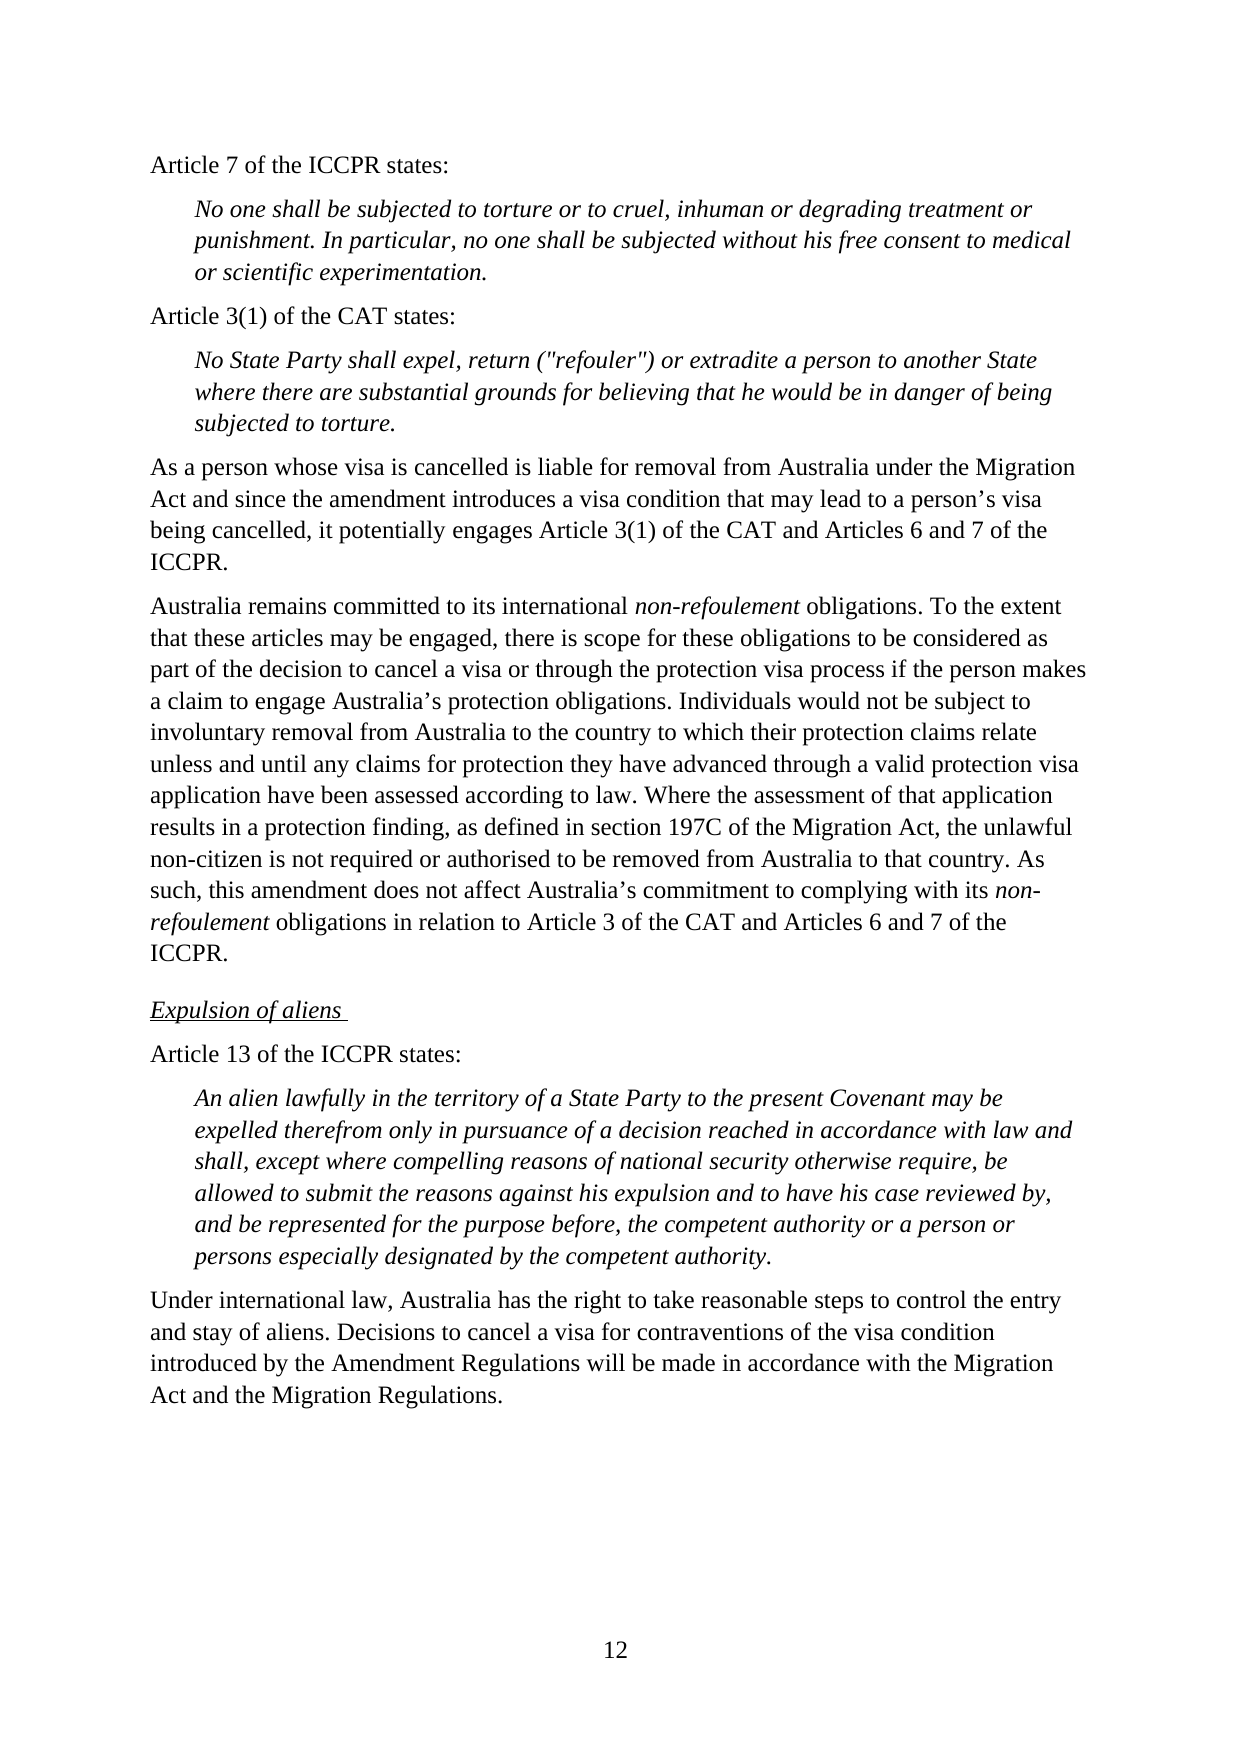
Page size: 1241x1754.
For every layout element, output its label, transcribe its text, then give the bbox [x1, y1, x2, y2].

text No one shall be subjected to torture or to cruel, inhuman or degrading treatment or punishment. In particular, no one shall be subjected without his free consent to medical or scientific experimentation. [194, 194, 1090, 286]
text Australia remains committed to its international non-refoulement obligations. To the extent that these articles may be engaged, there is scope for these obligations to be considered as part of the decision to cancel a visa or through the protection visa process if the person makes a claim to engage Australia’s protection obligations. Individuals would not be subject to involuntary removal from Australia to the country to which their protection claims relate unless and until any claims for protection they have advanced through a valid protection visa application have been assessed according to law. Where the assessment of that application results in a protection finding, as defined in section 197C of the Migration Act, the unlawful non-citizen is not required or authorised to be removed from Australia to that country. As such, this amendment does not affect Australia’s commitment to complying with its non-refoulement obligations in relation to Article 3 of the CAT and Articles 6 and 7 of the ICCPR. [150, 591, 1090, 967]
text Under international law, Australia has the right to take reasonable steps to control the entry and stay of aliens. Decisions to cancel a visa for contraventions of the visa condition introduced by the Amendment Regulations will be made in accordance with the Migration Act and the Migration Regulations. [150, 1285, 1090, 1408]
text An alien lawfully in the territory of a State Party to the present Covenant may be expelled therefrom only in pursuance of a decision reached in accordance with law and shall, except where compelling reasons of national security otherwise require, be allowed to submit the reasons against his expulsion and to have his case reviewed by, and be represented for the purpose before, the competent authority or a person or persons especially designated by the competent authority. [194, 1083, 1090, 1270]
text Article 7 of the ICCPR states: [150, 150, 1090, 179]
text As a person whose visa is cancelled is liable for removal from Australia under the Migration Act and since the amendment introduces a visa condition that may lead to a person’s visa being cancelled, it potentially engages Article 3(1) of the CAT and Articles 6 and 7 of the ICCPR. [150, 452, 1090, 576]
text Expulsion of aliens [150, 995, 1090, 1024]
text Article 13 of the ICCPR states: [150, 1039, 1090, 1068]
text Article 3(1) of the CAT states: [150, 301, 1090, 330]
text No State Party shall expel, return ("refouler") or extradite a person to another State where there are substantial grounds for believing that he would be in danger of being subjected to torture. [194, 345, 1090, 437]
